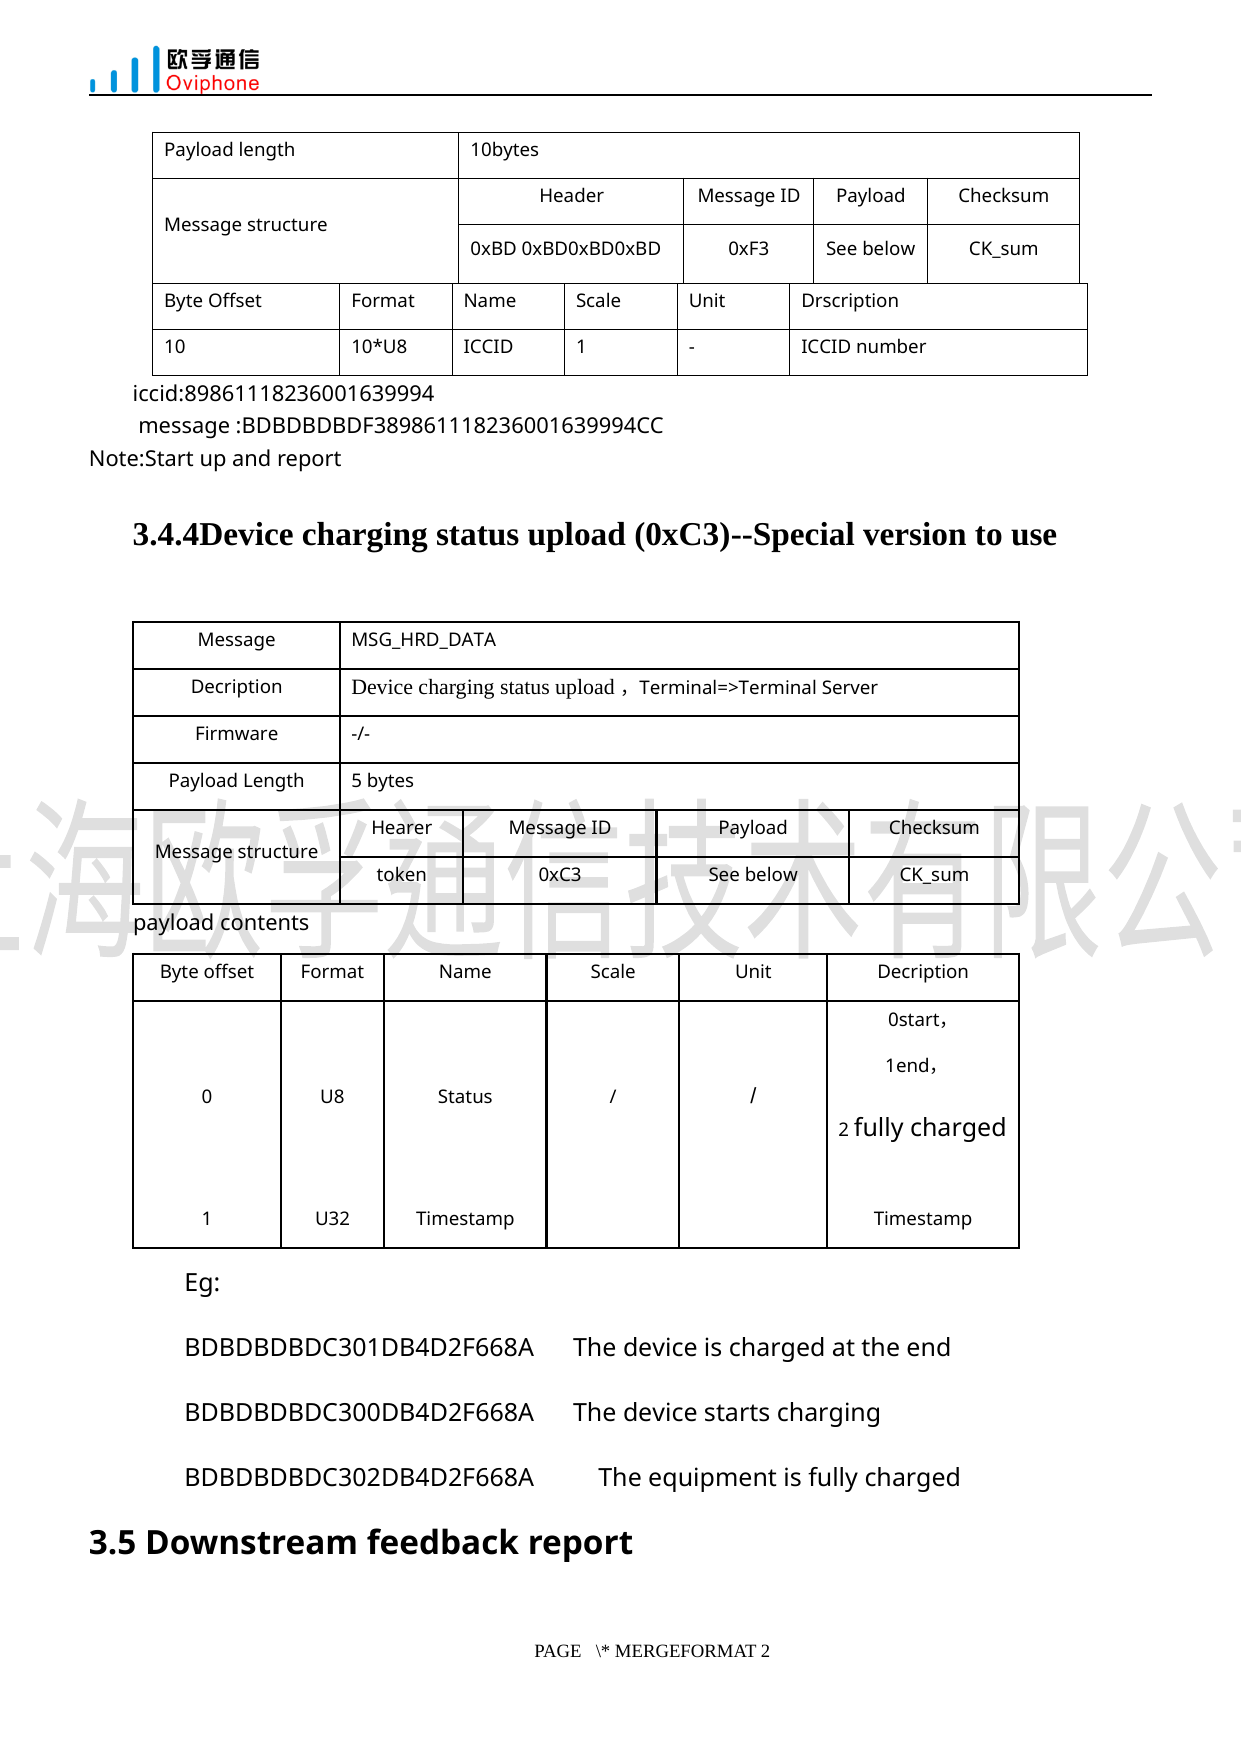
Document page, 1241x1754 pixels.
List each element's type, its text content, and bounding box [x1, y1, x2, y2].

table_cell Payload [814, 179, 927, 224]
table_cell Drscription [790, 284, 1087, 329]
table_cell / [548, 1002, 678, 1202]
table_cell token [341, 858, 462, 903]
table_cell Decription [134, 670, 339, 715]
table_cell Format [340, 284, 452, 329]
table_cell Byte Offset [153, 284, 339, 329]
picture [88, 41, 265, 95]
table_header Byte offset [134, 955, 280, 1000]
table_cell -/- [341, 717, 1018, 762]
table_header Scale [548, 955, 678, 1000]
table_cell CK_sum [850, 858, 1018, 903]
table_cell Unit [678, 284, 789, 329]
text BDBDBDBDC302DB4D2F668A The equipment is fully charged [89, 1444, 1152, 1509]
table_cell U32 [282, 1202, 383, 1247]
table_cell Payload [658, 811, 848, 856]
table_cell 0xF3 [684, 225, 813, 283]
list payload contents [133, 905, 1152, 938]
text iccid:89861118236001639994 [89, 376, 1152, 409]
table_cell Checksum [928, 179, 1079, 224]
text Note:Start up and report [89, 441, 1152, 474]
text 3.5 Downstream feedback report [89, 1509, 1152, 1574]
table_cell - [678, 330, 789, 375]
table_cell 10*U8 [340, 330, 452, 375]
table_cell Header [459, 179, 683, 224]
text message :BDBDBDBDF389861118236001639994CC [89, 409, 1152, 441]
table_cell 10 [153, 330, 339, 375]
table_cell 1 [134, 1202, 280, 1247]
text Eg: [89, 1249, 1152, 1314]
table_cell U8 [282, 1002, 383, 1202]
table_cell Timestamp [385, 1202, 545, 1247]
table_cell Timestamp [828, 1202, 1018, 1247]
table_cell Device charging status upload ，Terminal=>Terminal Server [341, 670, 1018, 715]
table_header MSG_HRD_DATA [341, 623, 1018, 668]
table_header Format [282, 955, 383, 1000]
table_cell Message ID [684, 179, 813, 224]
table_cell 5 bytes [341, 764, 1018, 809]
table_header Name [385, 955, 545, 1000]
text BDBDBDBDC301DB4D2F668A The device is charged at the end [89, 1314, 1152, 1379]
table_cell Name [453, 284, 564, 329]
text BDBDBDBDC300DB4D2F668A The device starts charging [89, 1379, 1152, 1444]
table_cell Scale [565, 284, 677, 329]
table_cell See below [658, 858, 848, 903]
table_cell / [680, 1002, 826, 1202]
table_cell 0xBD 0xBD0xBD0xBD [459, 225, 683, 283]
table_cell [680, 1202, 826, 1247]
table_cell 1 [565, 330, 677, 375]
table_cell 0 [134, 1002, 280, 1202]
table_header Unit [680, 955, 826, 1000]
table_cell Payload Length [134, 764, 339, 809]
table_cell 10bytes [459, 133, 1079, 178]
table_cell See below [814, 225, 927, 283]
table_cell ICCID [453, 330, 564, 375]
table_cell Message structure [153, 179, 458, 283]
table_header Decription [828, 955, 1018, 1000]
table_cell Hearer [341, 811, 462, 856]
table_cell Message ID [464, 811, 655, 856]
table_cell 0xC3 [464, 858, 655, 903]
table_cell Status [385, 1002, 545, 1202]
table_cell 0start， 1end， 2 fully charged [828, 1002, 1018, 1202]
table_cell [548, 1202, 678, 1247]
table_cell Message structure [134, 811, 339, 903]
table_cell Payload length [153, 133, 458, 178]
table_cell ICCID number [790, 330, 1087, 375]
subtitle 3.4.4Device charging status upload (0xC3)--Special version to use [89, 501, 1152, 566]
table_header Message [134, 623, 339, 668]
table_cell Checksum [850, 811, 1018, 856]
table_cell CK_sum [928, 225, 1079, 283]
table_cell Firmware [134, 717, 339, 762]
